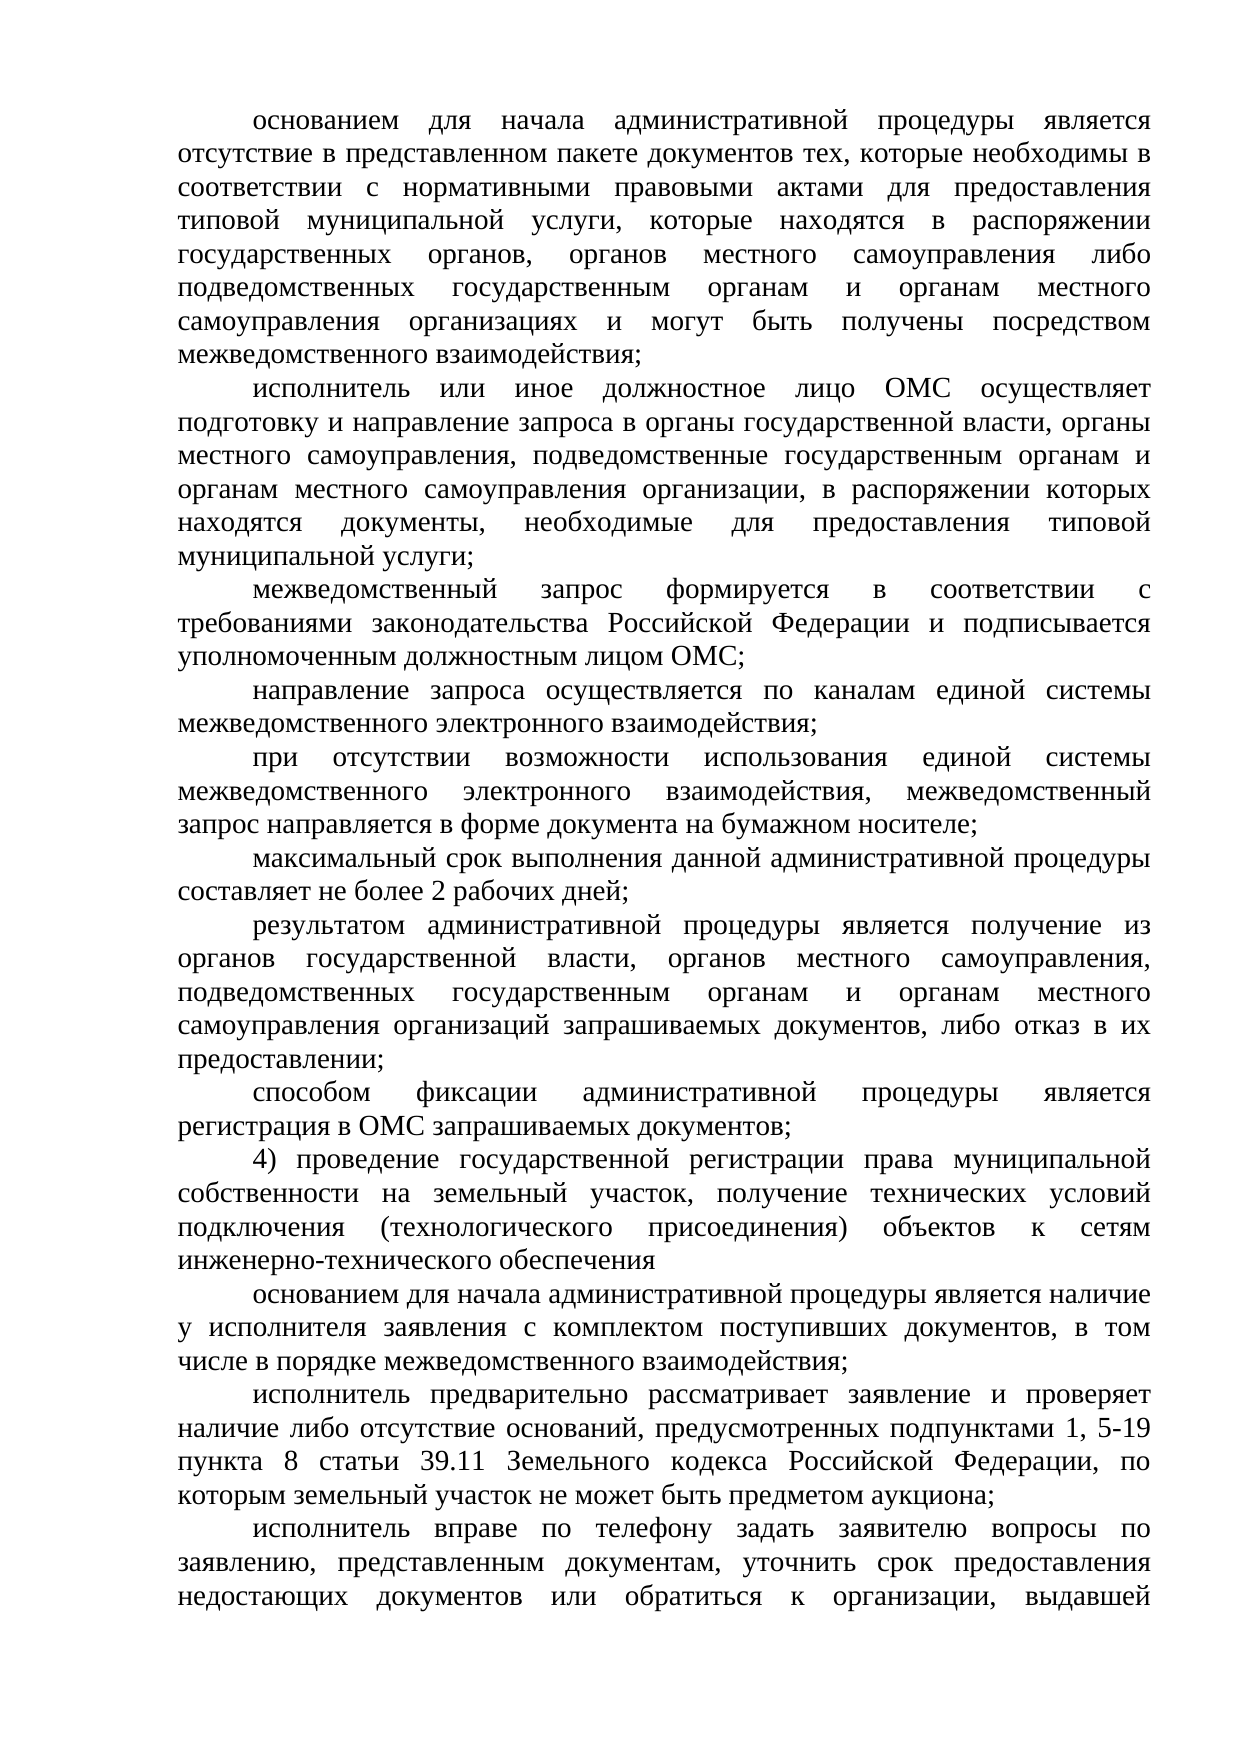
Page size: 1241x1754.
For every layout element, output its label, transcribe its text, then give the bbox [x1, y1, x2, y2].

text исполнитель предварительно рассматривает заявление и проверяет наличие либо отсутствие оснований, предусмотренных подпунктами 1, 5-19 пункта 8 статьи 39.11 Земельного кодекса Российской Федерации, по которым земельный участок не может быть предметом аукциона; [177, 1376, 1152, 1511]
text максимальный срок выполнения данной административной процедуры составляет не более 2 рабочих дней; [177, 840, 1152, 907]
text результатом административной процедуры является получение из органов государственной власти, органов местного самоуправления, подведомственных государственным органам и органам местного самоуправления организаций запрашиваемых документов, либо отказ в их предоставлении; [177, 907, 1152, 1074]
text способом фиксации административной процедуры является регистрация в ОМС запрашиваемых документов; [177, 1074, 1152, 1142]
text межведомственный запрос формируется в соответствии с требованиями законодательства Российской Федерации и подписывается уполномоченным должностным лицом ОМС; [177, 571, 1152, 672]
text направление запроса осуществляется по каналам единой системы межведомственного электронного взаимодействия; [177, 672, 1152, 739]
text исполнитель или иное должностное лицо ОМС осуществляет подготовку и направление запроса в органы государственной власти, органы местного самоуправления, подведомственные государственным органам и органам местного самоуправления организации, в распоряжении которых находятся документы, необходимые для предоставления типовой муниципальной услуги; [177, 370, 1152, 571]
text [177, 1511, 1152, 1611]
text при отсутствии возможности использования единой системы межведомственного электронного взаимодействия, межведомственный запрос направляется в форме документа на бумажном носителе; [177, 739, 1152, 840]
text основанием для начала административной процедуры является наличие у исполнителя заявления с комплектом поступивших документов, в том числе в порядке межведомственного взаимодействия; [177, 1276, 1152, 1376]
text 4) проведение государственной регистрации права муниципальной собственности на земельный участок, получение технических условий подключения (технологического присоединения) объектов к сетям инженерно-технического обеспечения [177, 1142, 1152, 1276]
text основанием для начала административной процедуры является отсутствие в представленном пакете документов тех, которые необходимы в соответствии с нормативными правовыми актами для предоставления типовой муниципальной услуги, которые находятся в распоряжении государственных органов, органов местного самоуправления либо подведомственных государственным органам и органам местного самоуправления организациях и могут быть получены посредством межведомственного взаимодействия; [177, 102, 1152, 370]
